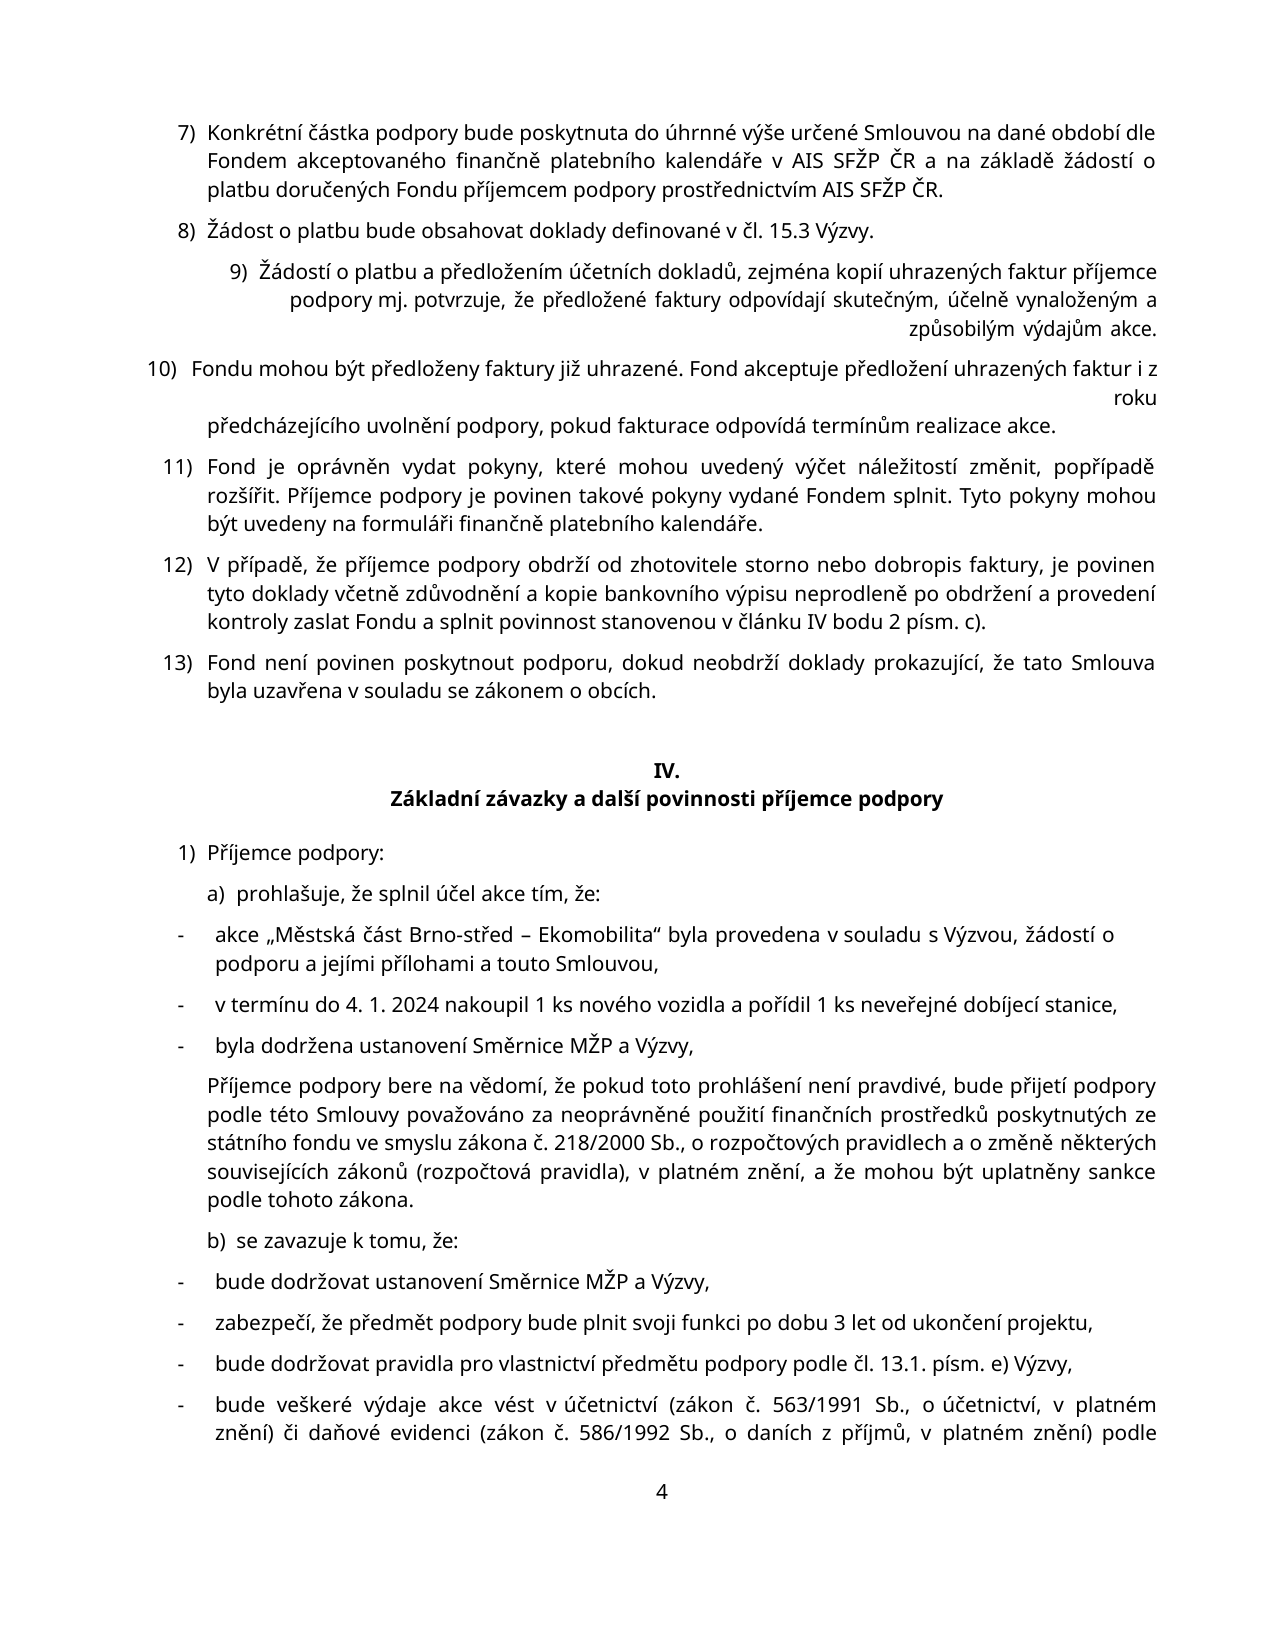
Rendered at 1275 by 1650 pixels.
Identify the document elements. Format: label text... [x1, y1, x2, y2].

list Příjemce podpory: [177, 838, 1169, 867]
list Žádost o platbu bude obsahovat doklady definované v čl. 15.3 Výzvy. [177, 216, 1169, 244]
list Konkrétní částka podpory bude poskytnuta do úhrnné výše určené Smlouvou na dané období dle Fondem akceptovaného finančně platebního kalendáře v AIS SFŽP ČR a na základě žádostí o platbu doručených Fondu příjemcem podpory prostřednictvím AIS SFŽP ČR. [177, 118, 1157, 203]
list zabezpečí, že předmět podpory bude plnit svoji funkci po dobu 3 let od ukončení projektu, [177, 1308, 1169, 1337]
subtitle IV. [276, 756, 1058, 784]
list se zavazuje k tomu, že: [207, 1226, 1169, 1255]
list bude dodržovat pravidla pro vlastnictví předmětu podpory podle čl. 13.1. písm. e) Výzvy, [177, 1349, 1169, 1378]
list prohlašuje, že splnil účel akce tím, že: [207, 879, 1169, 908]
list Fond není povinen poskytnout podporu, dokud neobdrží doklady prokazující, že tato Smlouva byla uzavřena v souladu se zákonem o obcích. [162, 648, 1157, 705]
list Fondu mohou být předloženy faktury již uhrazené. Fond akceptuje předložení uhrazených faktur i z roku [137, 354, 1157, 411]
list Fond je oprávněn vydat pokyny, které mohou uvedený výčet náležitostí změnit, popřípadě rozšířit. Příjemce podpory je povinen takové pokyny vydané Fondem splnit. Tyto pokyny mohou být uvedeny na formuláři finančně platebního kalendáře. [162, 452, 1156, 538]
list akce „Městská část Brno-střed – Ekomobilita“ byla provedena v souladu s Výzvou, žádostí o podporu a jejími přílohami a touto Smlouvou, [177, 920, 1157, 977]
text Příjemce podpory bere na vědomí, že pokud toto prohlášení není pravdivé, bude přijetí podpory podle této Smlouvy považováno za neoprávněné použití finančních prostředků poskytnutých ze státního fondu ve smyslu zákona č. 218/2000 Sb., o rozpočtových pravidlech a o změně některých souvisejících zákonů (rozpočtová pravidla), v platném znění, a že mohou být uplatněny sankce podle tohoto zákona. [207, 1071, 1157, 1214]
list Žádostí o platbu a předložením účetních dokladů, zejména kopií uhrazených faktur příjemce podpory mj. potvrzuje, že předložené faktury odpovídají skutečným, účelně vynaloženým a způsobilým výdajům akce. [177, 257, 1157, 342]
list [177, 1390, 1157, 1447]
text předcházejícího uvolnění podpory, pokud fakturace odpovídá termínům realizace akce. [207, 411, 1169, 440]
list bude dodržovat ustanovení Směrnice MŽP a Výzvy, [177, 1267, 1169, 1296]
list v termínu do 4. 1. 2024 nakoupil 1 ks nového vozidla a pořídil 1 ks neveřejné dobíjecí stanice, [177, 990, 1169, 1018]
subtitle Základní závazky a další povinnosti příjemce podpory [276, 784, 1058, 813]
list byla dodržena ustanovení Směrnice MŽP a Výzvy, [177, 1031, 1169, 1059]
list V případě, že příjemce podpory obdrží od zhotovitele storno nebo dobropis faktury, je povinen tyto doklady včetně zdůvodnění a kopie bankovního výpisu neprodleně po obdržení a provedení kontroly zaslat Fondu a splnit povinnost stanovenou v článku IV bodu 2 písm. c). [162, 550, 1156, 636]
